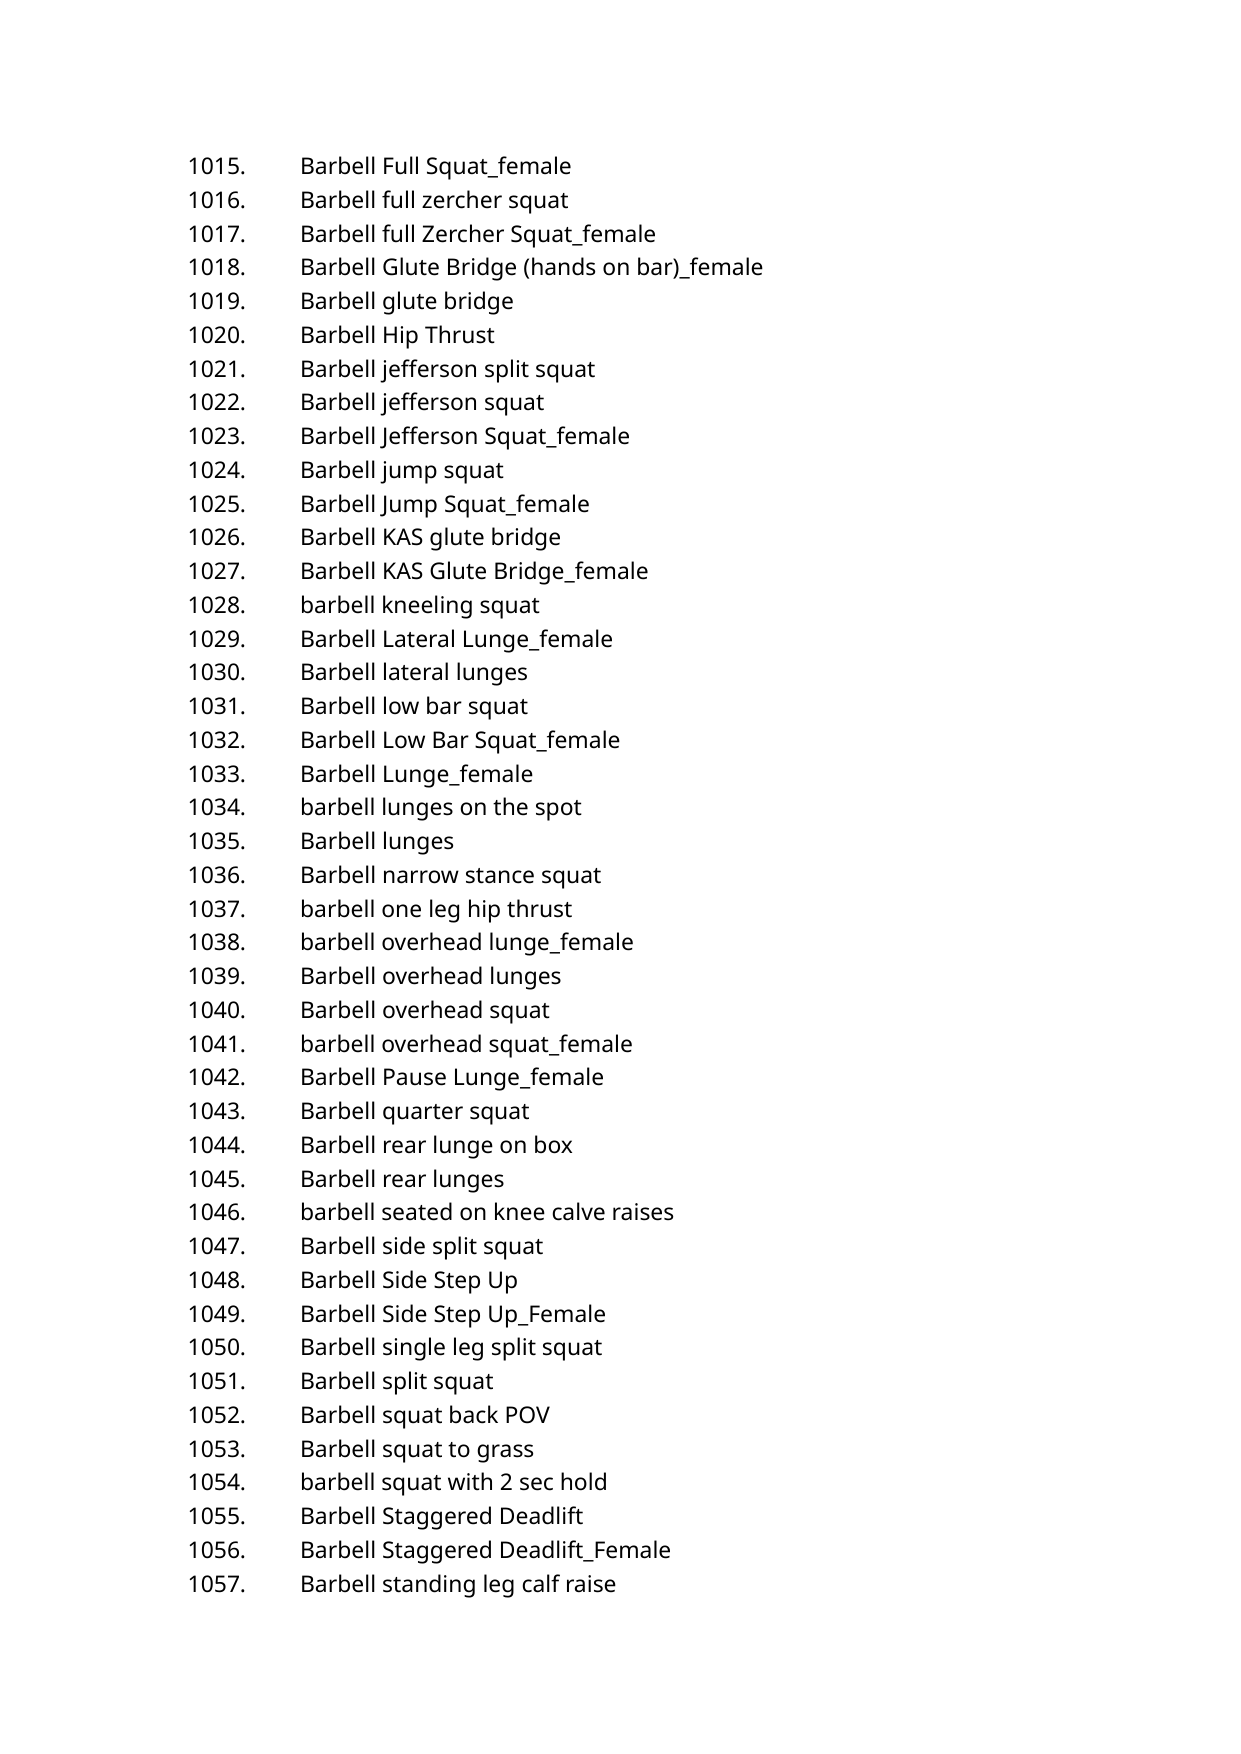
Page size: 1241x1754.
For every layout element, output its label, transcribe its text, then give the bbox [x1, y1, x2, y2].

list Barbell narrow stance squat [187, 859, 1090, 890]
list Barbell rear lunges [187, 1162, 1090, 1194]
list barbell overhead lunge_female [187, 926, 1090, 957]
list barbell seated on knee calve raises [187, 1196, 1090, 1227]
list barbell squat with 2 sec hold [187, 1466, 1090, 1497]
list Barbell jump squat [187, 454, 1090, 485]
list Barbell rear lunge on box [187, 1129, 1090, 1160]
list Barbell Glute Bridge (hands on bar)_female [187, 251, 1090, 282]
list Barbell Staggered Deadlift [187, 1500, 1090, 1531]
list Barbell KAS glute bridge [187, 521, 1090, 552]
list Barbell Pause Lunge_female [187, 1061, 1090, 1092]
list Barbell jefferson split squat [187, 352, 1090, 384]
list Barbell standing leg calf raise [187, 1567, 1090, 1599]
list Barbell Full Squat_female [187, 150, 1090, 181]
list Barbell side split squat [187, 1230, 1090, 1261]
list Barbell lunges [187, 825, 1090, 856]
list Barbell squat back POV [187, 1399, 1090, 1430]
list Barbell full Zercher Squat_female [187, 217, 1090, 249]
list barbell overhead squat_female [187, 1027, 1090, 1059]
list Barbell Jefferson Squat_female [187, 420, 1090, 451]
list Barbell Side Step Up_Female [187, 1297, 1090, 1329]
list Barbell low bar squat [187, 690, 1090, 721]
list barbell lunges on the spot [187, 791, 1090, 822]
list Barbell full zercher squat [187, 184, 1090, 215]
list Barbell overhead lunges [187, 960, 1090, 991]
list Barbell quarter squat [187, 1095, 1090, 1126]
list barbell one leg hip thrust [187, 892, 1090, 924]
list Barbell jefferson squat [187, 386, 1090, 417]
list Barbell Low Bar Squat_female [187, 724, 1090, 755]
list Barbell Jump Squat_female [187, 487, 1090, 519]
list Barbell squat to grass [187, 1432, 1090, 1464]
list Barbell Lunge_female [187, 757, 1090, 789]
list Barbell single leg split squat [187, 1331, 1090, 1362]
list barbell kneeling squat [187, 589, 1090, 620]
list Barbell Hip Thrust [187, 319, 1090, 350]
list Barbell KAS Glute Bridge_female [187, 555, 1090, 586]
list Barbell overhead squat [187, 994, 1090, 1025]
list Barbell Side Step Up [187, 1264, 1090, 1295]
list Barbell Lateral Lunge_female [187, 622, 1090, 654]
list Barbell glute bridge [187, 285, 1090, 316]
list Barbell split squat [187, 1365, 1090, 1396]
list Barbell Staggered Deadlift_Female [187, 1534, 1090, 1565]
list Barbell lateral lunges [187, 656, 1090, 687]
